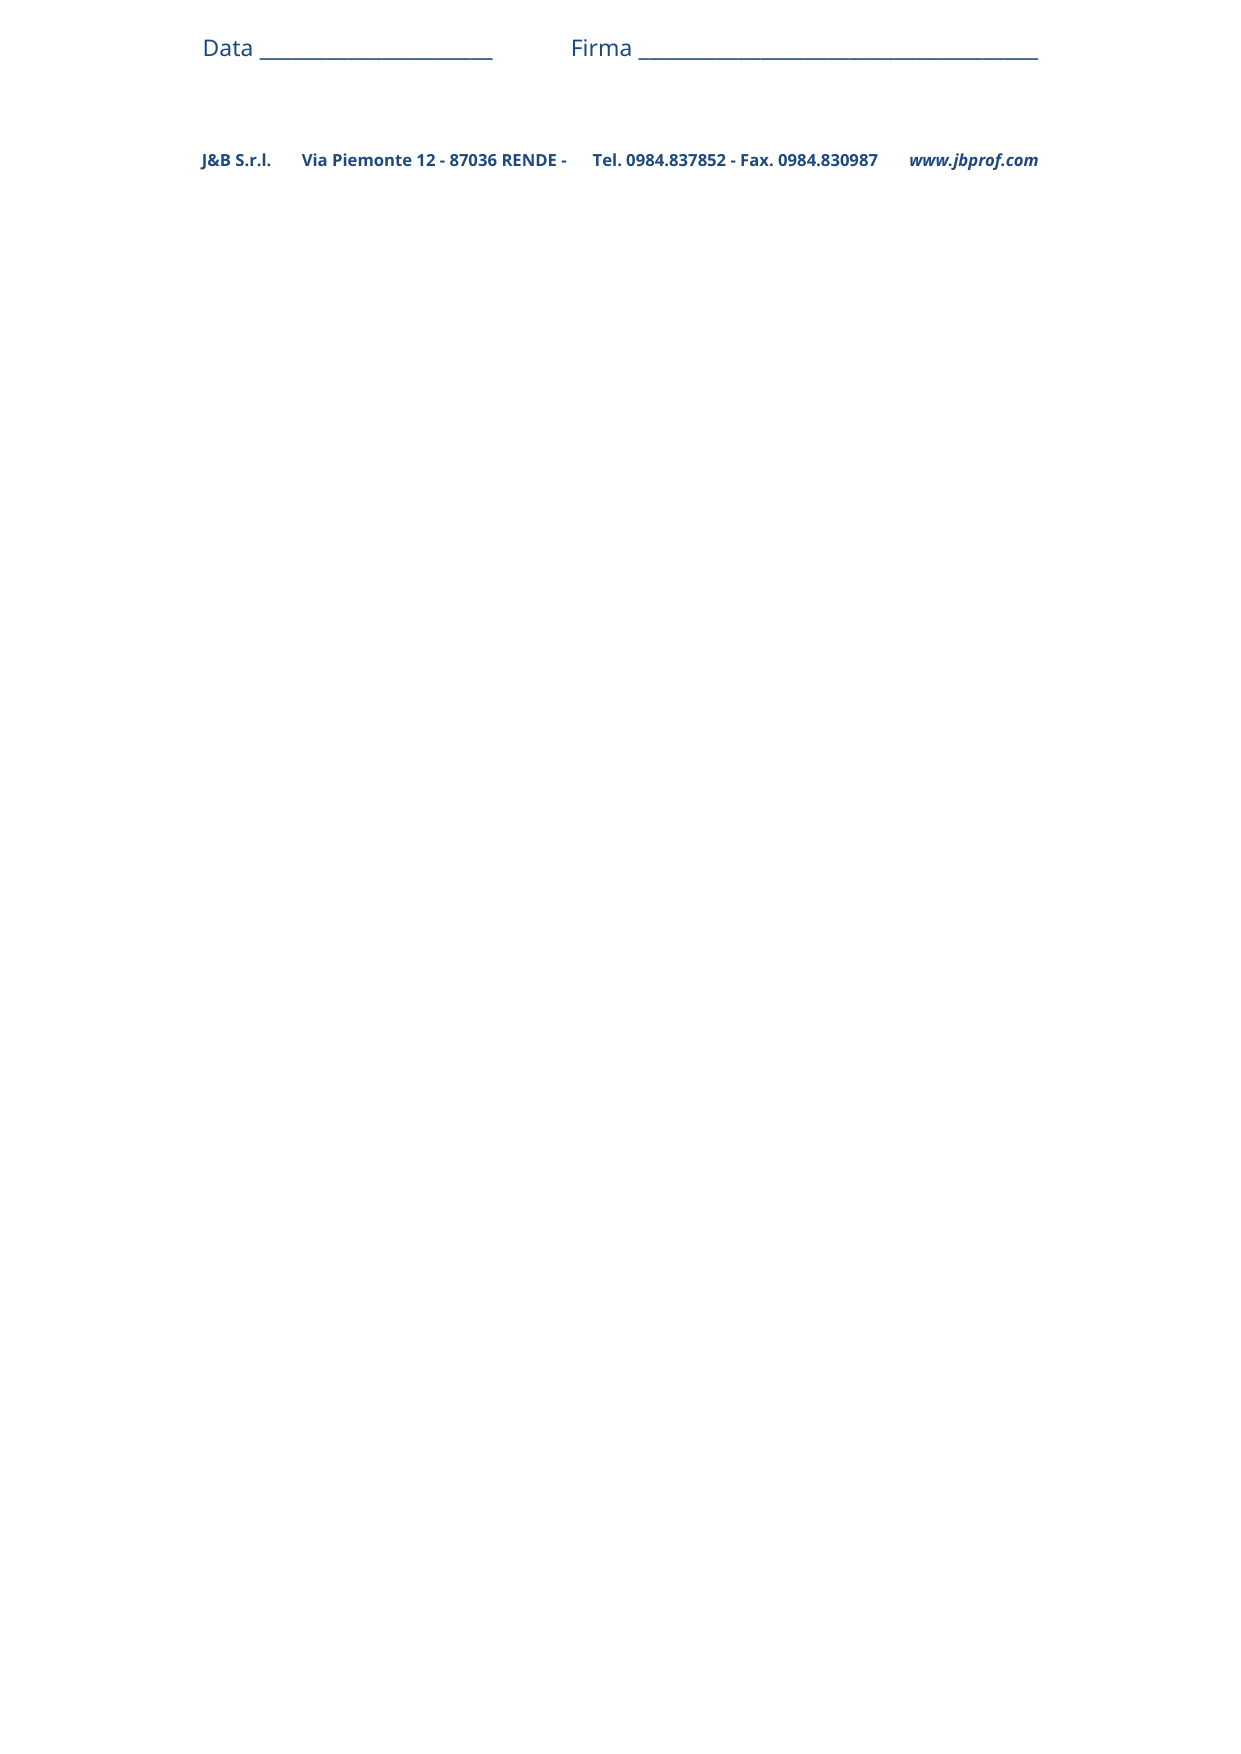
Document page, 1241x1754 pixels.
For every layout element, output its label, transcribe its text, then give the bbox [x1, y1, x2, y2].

text J&B S.r.l. Via Piemonte 12 - 87036 RENDE - Tel. 0984.837852 - Fax. 0984.830987 www.jbprof.com [118, 149, 1122, 171]
text Data _____________________ Firma ____________________________________ [118, 29, 1122, 64]
